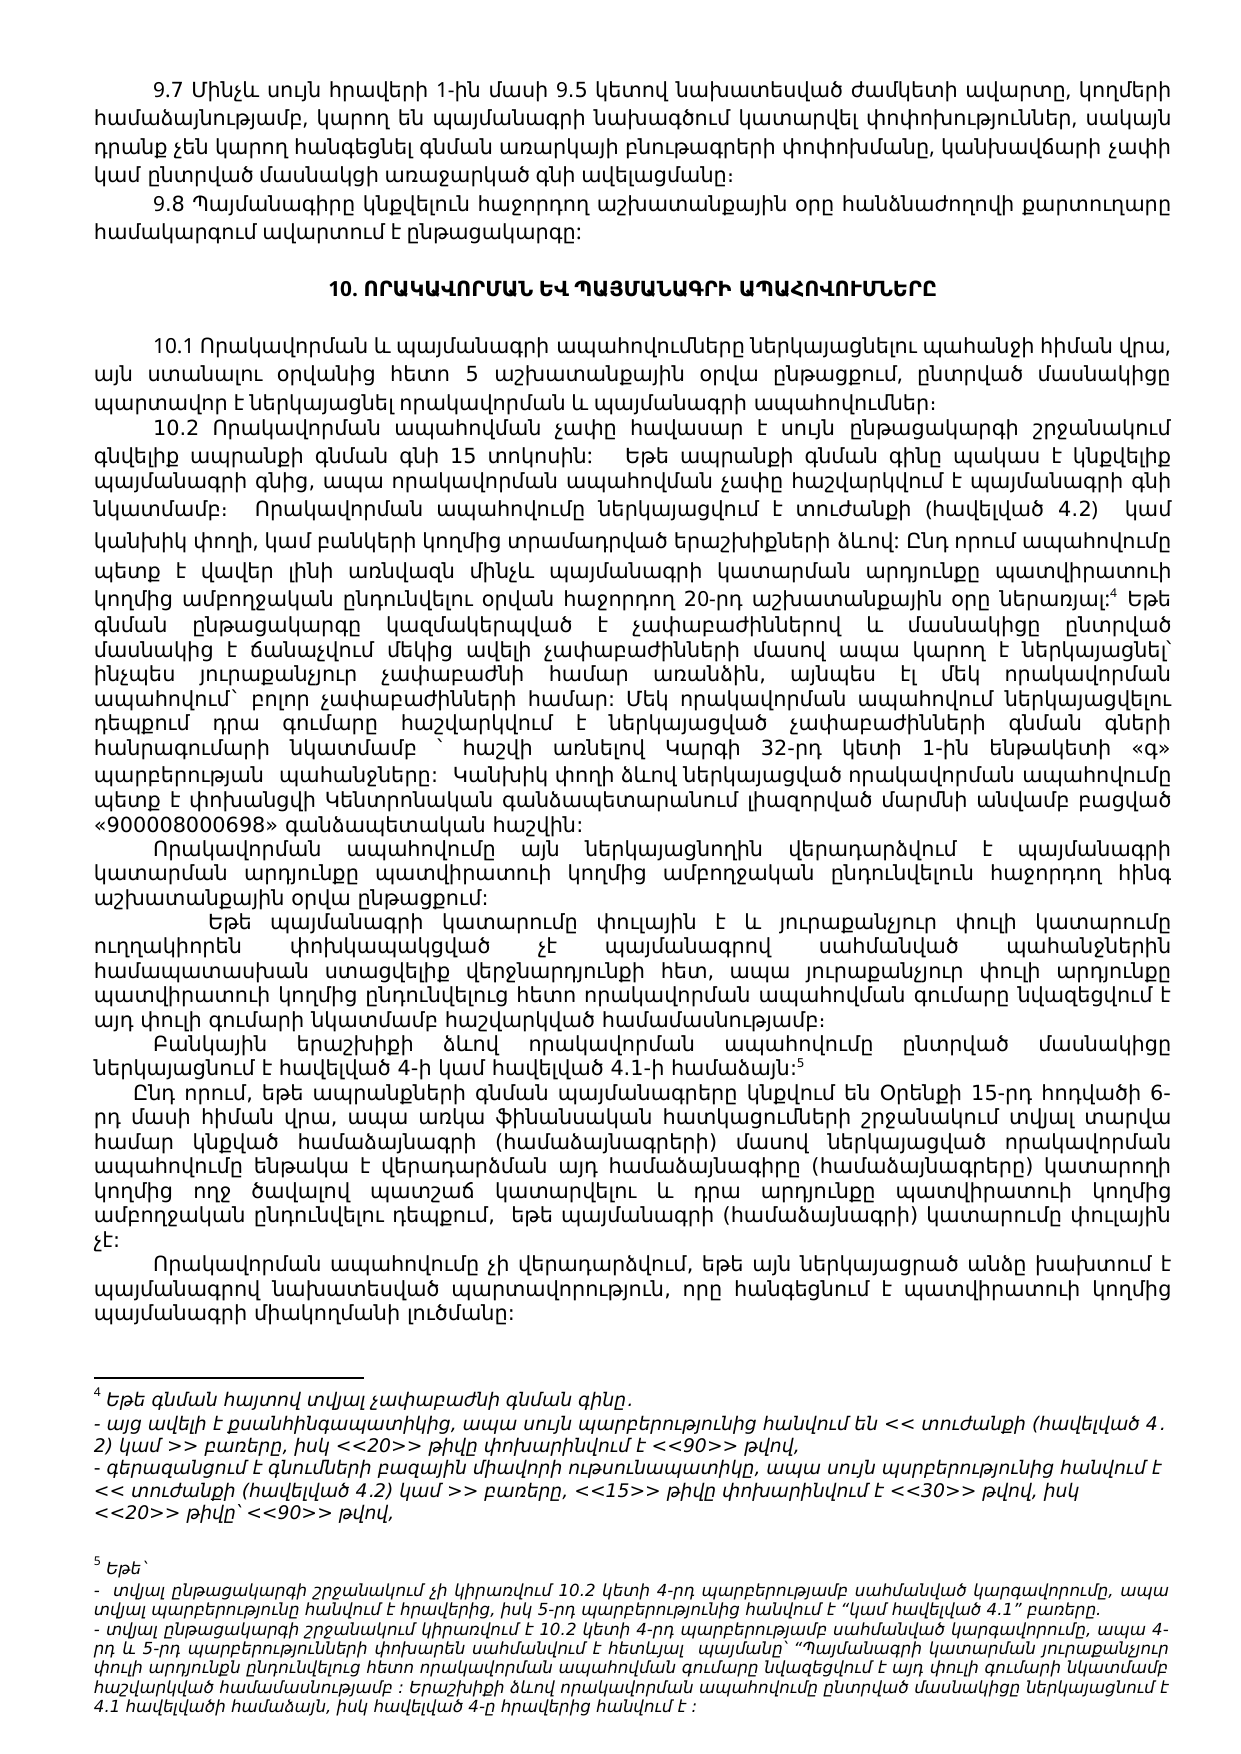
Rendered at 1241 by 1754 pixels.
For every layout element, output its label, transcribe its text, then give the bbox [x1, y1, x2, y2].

text Ընդ որում, եթե ապրանքների գնման պայմանագրերը կնքվում են Օրենքի 15-րդ հոդվածի 6-րդ մասի հիման վրա, ապա առկա ֆինանսական հատկացումների շրջանակում տվյալ տարվա համար կնքված համաձայնագրի (համաձայնագրերի) մասով ներկայացված որակավորման ապահովումը ենթակա է վերադարձման այդ համաձայնագիրը (համաձայնագրերը) կատարողի կողմից ողջ ծավալով պատշաճ կատարվելու և դրա արդյունքը պատվիրատուի կողմից ամբողջական ընդունվելու դեպքում, եթե պայմանագրի (համաձայնագրի) կատարումը փուլային չէ: [94, 1081, 1171, 1252]
text 9.8 Պայմանագիրը կնքվելուն հաջորդող աշխատանքային օրը հանձնաժողովի քարտուղարը համակարգում ավարտում է ընթացակարգը: [94, 189, 1171, 246]
text Որակավորման ապահովումը չի վերադարձվում, եթե այն ներկայացրած անձը խախտում է պայմանագրով նախատեսված պարտավորություն, որը հանգեցնում է պատվիրատուի կողմից պայմանագրի միակողմանի լուծմանը: [94, 1252, 1171, 1325]
text Բանկային երաշխիքի ձևով որակավորման ապահովումը ընտրված մասնակիցը ներկայացնում է հավելված 4-ի կամ հավելված 4.1-ի համաձայն: [94, 1032, 1171, 1081]
text 10.2 Որակավորման ապահովման չափը հավասար է սույն ընթացակարգի շրջանակում գնվելիք ապրանքի գնման գնի 15 տոկոսին: Եթե ապրանքի գնման գինը պակաս է կնքվելիք պայմանագրի գնից, ապա որակավորման ապահովման չափը հաշվարկվում է պայմանագրի գնի նկատմամբ։ Որակավորման ապահովումը ներկայացվում է տուժանքի (հավելված 4․2) կամ կանխիկ փողի, կամ բանկերի կողմից տրամադրված երաշխիքների ձևով: Ընդ որում ապահովումը պետք է վավեր լինի առնվազն մինչև պայմանագրի կատարման արդյունքը պատվիրատուի կողմից ամբողջական ընդունվելու օրվան հաջորդող 20-րդ աշխատանքային օրը ներառյալ: Եթե գնման ընթացակարգը կազմակերպված է չափաբաժիններով և մասնակիցը ընտրված մասնակից է ճանաչվում մեկից ավելի չափաբաժինների մասով ապա կարող է ներկայացնել՝ ինչպես յուրաքանչյուր չափաբաժնի համար առանձին, այնպես էլ մեկ որակավորման ապահովում` բոլոր չափաբաժինների համար: Մեկ որակավորման ապահովում ներկայացվելու դեպքում դրա գումարը հաշվարկվում է ներկայացված չափաբաժինների գնման գների հանրագումարի նկատմամբ ՝ հաշվի առնելով Կարգի 32-րդ կետի 1-ին ենթակետի «գ» պարբերության պահանջները: Կանխիկ փողի ձևով ներկայացված որակավորման ապահովումը պետք է փոխանցվի Կենտրոնական գանձապետարանում լիազորված մարմնի անվամբ բացված «900008000698» գանձապետական հաշվին: [94, 416, 1171, 837]
text Որակավորման ապահովումը այն ներկայացնողին վերադարձվում է պայմանագրի կատարման արդյունքը պատվիրատուի կողմից ամբողջական ընդունվելուն հաջորդող հինգ աշխատանքային օրվա ընթացքում: [94, 837, 1171, 910]
text Եթե պայմանագրի կատարումը փուլային է և յուրաքանչյուր փուլի կատարումը ուղղակիորեն փոխկապակցված չէ պայմանագրով սահմանված պահանջներին համապատասխան ստացվելիք վերջնարդյունքի հետ, ապա յուրաքանչյուր փուլի արդյունքը պատվիրատուի կողմից ընդունվելուց հետո որակավորման ապահովման գումարը նվազեցվում է այդ փուլի գումարի նկատմամբ հաշվարկված համամասնությամբ։ [94, 910, 1171, 1032]
text 10.1 Որակավորման և պայմանագրի ապահովումները ներկայացնելու պահանջի հիման վրա, այն ստանալու օրվանից հետո 5 աշխատանքային օրվա ընթացքում, ընտրված մասնակիցը պարտավոր է ներկայացնել որակավորման և պայմանագրի ապահովումներ։ [94, 331, 1171, 416]
text 10. ՈՐԱԿԱՎՈՐՄԱՆ ԵՎ ՊԱՅՄԱՆԱԳՐԻ ԱՊԱՀՈՎՈՒՄՆԵՐԸ [94, 274, 1171, 302]
text 9.7 Մինչև սույն հրավերի 1-ին մասի 9.5 կետով նախատեսված ժամկետի ավարտը, կողմերի համաձայնությամբ, կարող են պայմանագրի նախագծում կատարվել փոփոխություններ, սակայն դրանք չեն կարող հանգեցնել գնման առարկայի բնութագրերի փոփոխմանը, կանխավճարի չափի կամ ընտրված մասնակցի առաջարկած գնի ավելացմանը։ [94, 75, 1171, 189]
